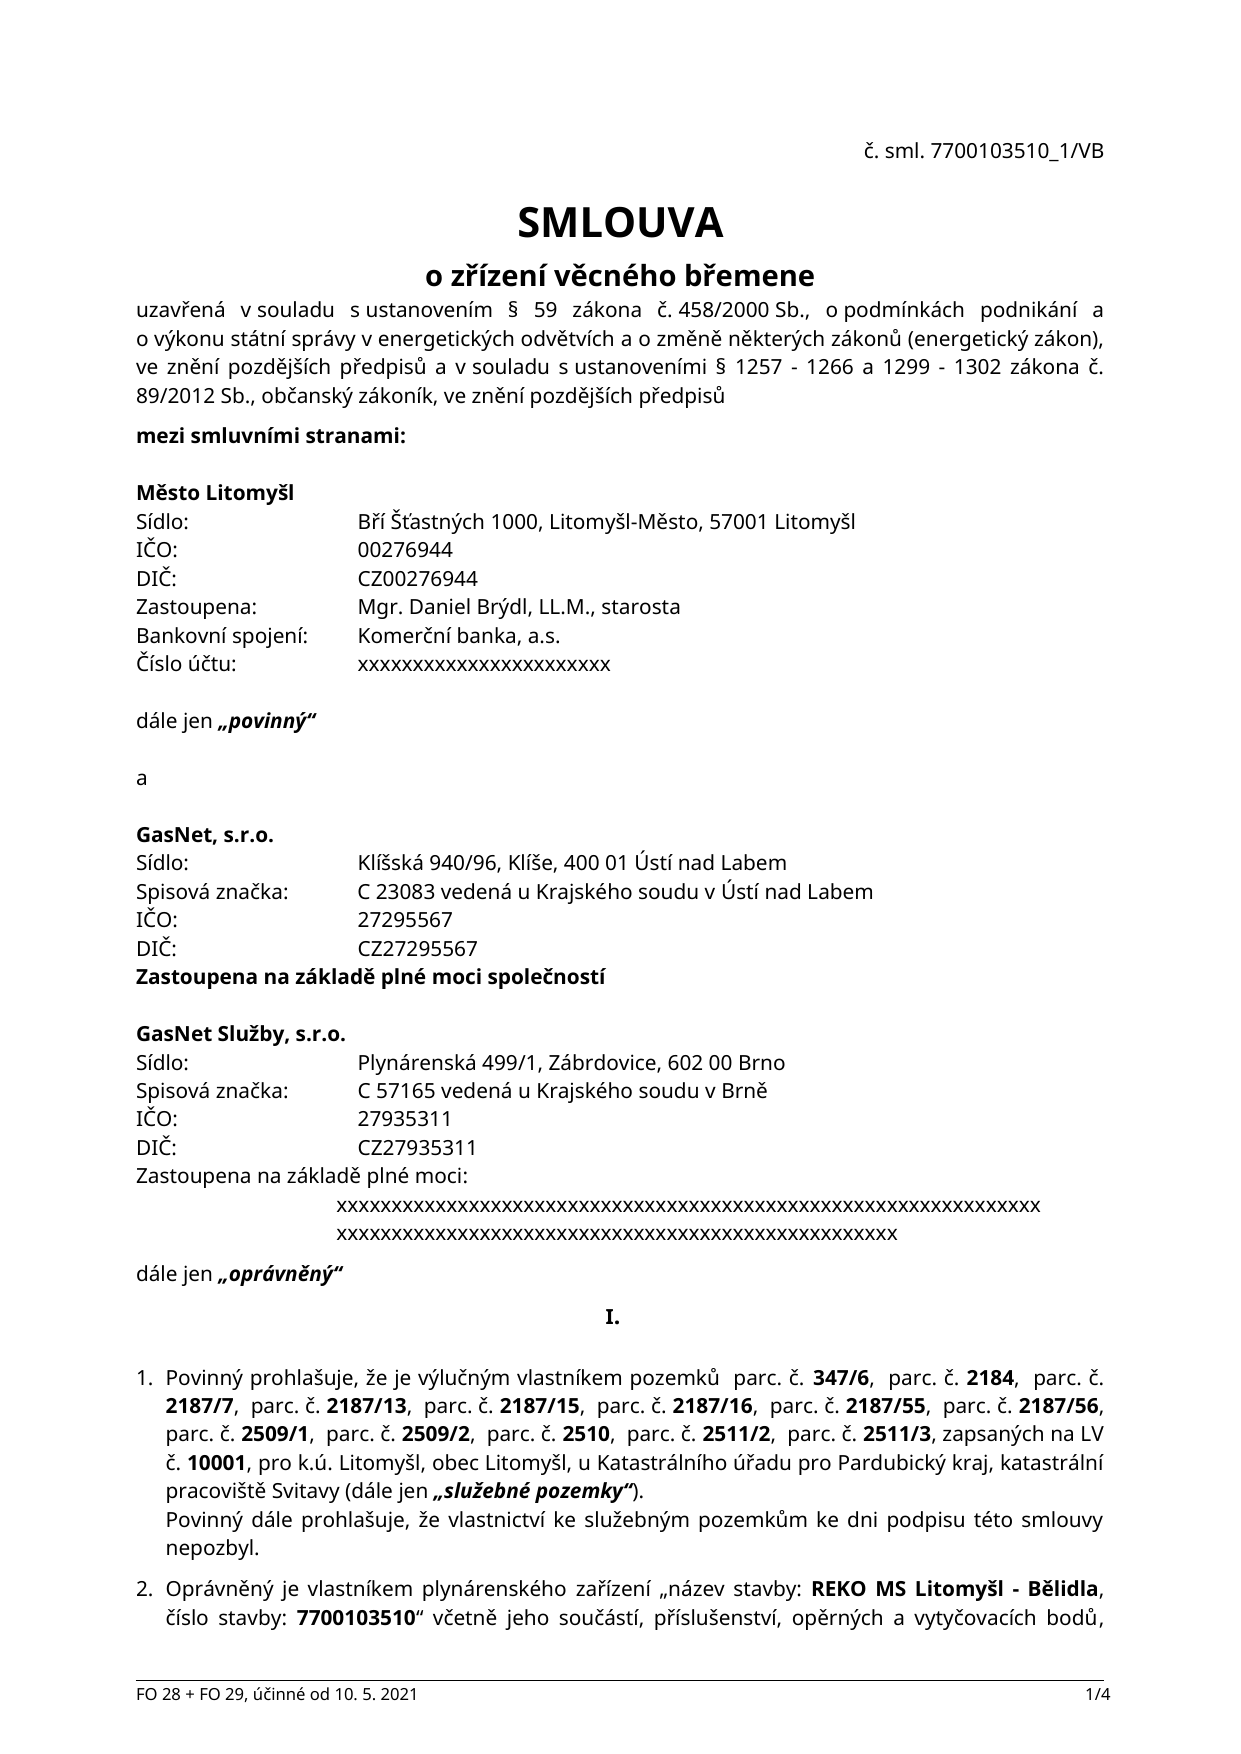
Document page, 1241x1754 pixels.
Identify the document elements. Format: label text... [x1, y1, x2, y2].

subtitle o zřízení věcného břemene [136, 256, 1104, 295]
text Povinný dále prohlašuje, že vlastnictví ke služebným pozemkům ke dni podpisu této smlouvy nepozbyl. [165, 1505, 1104, 1562]
text Zastoupena: Mgr. Daniel Brýdl, LL.M., starosta [136, 592, 1104, 621]
text IČO: 27295567 [136, 905, 1104, 934]
subtitle č. sml. 7700103510_1/VB [136, 136, 1104, 164]
text I. [121, 1300, 1104, 1331]
text DIČ: CZ00276944 [136, 564, 1104, 592]
text Sídlo: Klíšská 940/96, Klíše, 400 01 Ústí nad Labem [136, 848, 1104, 877]
text mezi smluvními stranami: [136, 422, 1104, 450]
text 1. Povinný prohlašuje, že je výlučným vlastníkem pozemků parc. č. 347/6, parc. č. 2184, parc. č. 2187/7, parc. č. 2187/13, parc. č. 2187/15, parc. č. 2187/16, parc. č. 2187/55, parc. č. 2187/56, parc. č. 2509/1, parc. č. 2509/2, parc. č. 2510, parc. č. 2511/2, parc. č. 2511/3, zapsaných na LV č. 10001, pro k.ú. Litomyšl, obec Litomyšl, u Katastrálního úřadu pro Pardubický kraj, katastrální pracoviště Svitavy (dále jen „služebné pozemky“). [136, 1363, 1104, 1505]
text Město Litomyšl [136, 478, 1104, 507]
text IČO: 27935311 [136, 1104, 1104, 1133]
text xxxxxxxxxxxxxxxxxxxxxxxxxxxxxxxxxxxxxxxxxxxxxxxxxxx [136, 1218, 1104, 1247]
text IČO: 00276944 [136, 535, 1104, 564]
text a [136, 763, 1104, 792]
text dále jen „oprávněný“ [136, 1259, 1104, 1288]
text Číslo účtu: xxxxxxxxxxxxxxxxxxxxxxx [136, 649, 1104, 678]
text Zastoupena na základě plné moci společností [136, 962, 1104, 991]
text Spisová značka: C 23083 vedená u Krajského soudu v Ústí nad Labem [136, 877, 1104, 905]
text Spisová značka: C 57165 vedená u Krajského soudu v Brně [136, 1076, 1104, 1104]
text Sídlo: Bří Šťastných 1000, Litomyšl-Město, 57001 Litomyšl [136, 507, 1104, 535]
text Bankovní spojení: Komerční banka, a.s. [136, 621, 1104, 649]
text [136, 1574, 1104, 1631]
text uzavřená v souladu s ustanovením § 59 zákona č. 458/2000 Sb., o podmínkách podnikání a o výkonu státní správy v energetických odvětvích a o změně některých zákonů (energetický zákon), ve znění pozdějších předpisů a v souladu s ustanoveními § 1257 - 1266 a 1299 - 1302 zákona č. 89/2012 Sb., občanský zákoník, ve znění pozdějších předpisů [136, 295, 1104, 409]
text DIČ: CZ27935311 [136, 1133, 1104, 1161]
text xxxxxxxxxxxxxxxxxxxxxxxxxxxxxxxxxxxxxxxxxxxxxxxxxxxxxxxxxxxxxxxx [136, 1190, 1104, 1218]
text Sídlo: Plynárenská 499/1, Zábrdovice, 602 00 Brno [136, 1048, 1104, 1076]
text dále jen „povinný“ [136, 706, 1104, 734]
text GasNet, s.r.o. [136, 820, 1104, 848]
text DIČ: CZ27295567 [136, 934, 1104, 962]
text Zastoupena na základě plné moci: [136, 1161, 1104, 1190]
text GasNet Služby, s.r.o. [136, 1019, 1104, 1048]
subtitle SMLOUVA [136, 193, 1104, 249]
